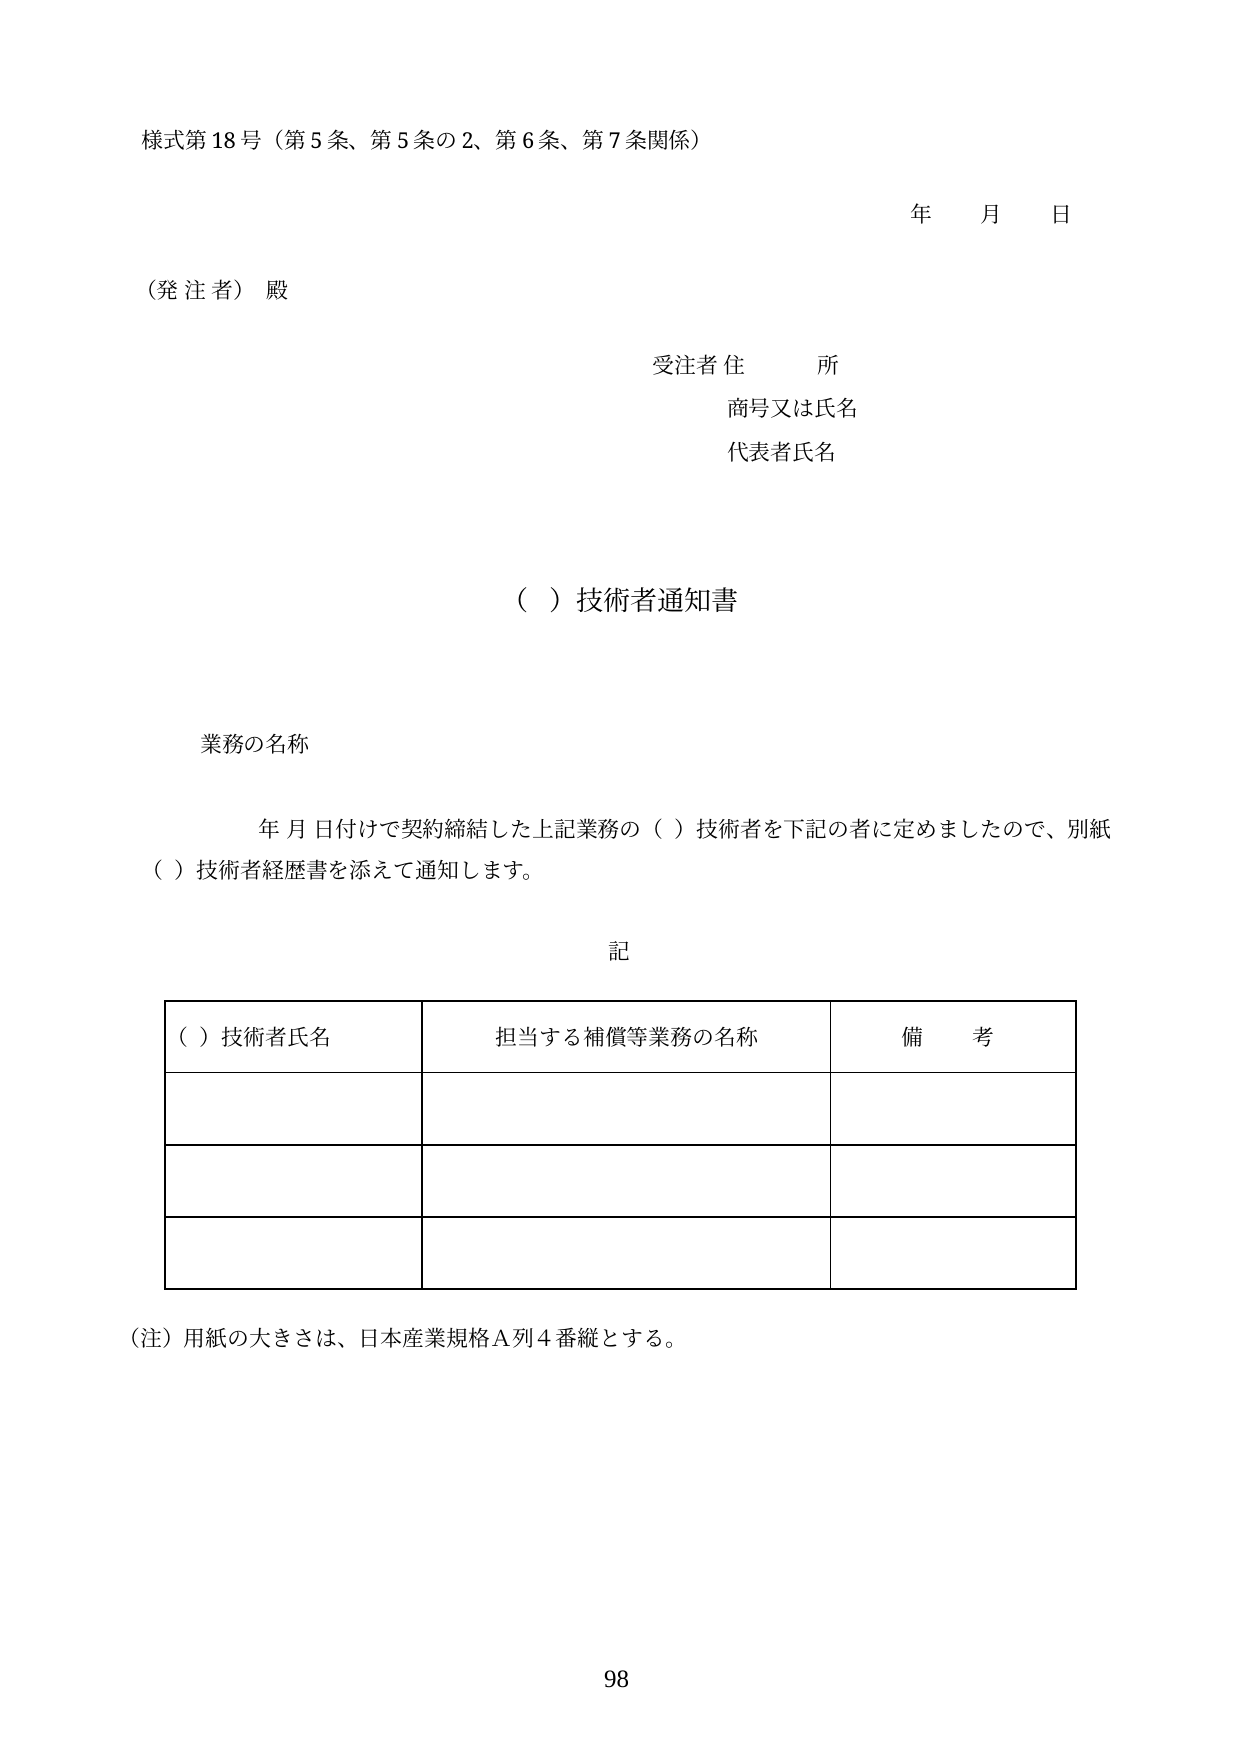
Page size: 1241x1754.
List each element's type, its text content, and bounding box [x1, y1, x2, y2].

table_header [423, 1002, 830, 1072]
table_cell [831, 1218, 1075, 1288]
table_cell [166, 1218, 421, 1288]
text 業務の名称 [200, 728, 1119, 759]
text 受注者 住 所 [106, 348, 1119, 379]
text （注）用紙の大きさは、日本産業規格Ａ列４番縦とする。 [118, 1321, 1119, 1353]
subtitle （ ）技術者通知書 [262, 579, 978, 618]
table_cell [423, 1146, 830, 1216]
text 年 月 日 [106, 198, 1119, 229]
text 記 [549, 934, 689, 966]
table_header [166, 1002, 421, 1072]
text 様式第18号（第5条、第5条の2、第6条、第7条関係） [141, 123, 1119, 155]
text 年 月 日付けで契約締結した上記業務の（ ）技術者を下記の者に定めましたので、別紙（ ）技術者経歴書を添えて通知します。 [141, 812, 1119, 885]
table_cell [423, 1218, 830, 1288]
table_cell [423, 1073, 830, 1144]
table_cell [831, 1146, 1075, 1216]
text 代表者氏名 [727, 435, 1119, 466]
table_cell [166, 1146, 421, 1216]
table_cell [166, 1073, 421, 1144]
text （発 注 者） 殿 [106, 274, 1119, 305]
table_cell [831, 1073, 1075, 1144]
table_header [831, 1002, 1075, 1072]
text 商号又は氏名 [727, 392, 1119, 423]
